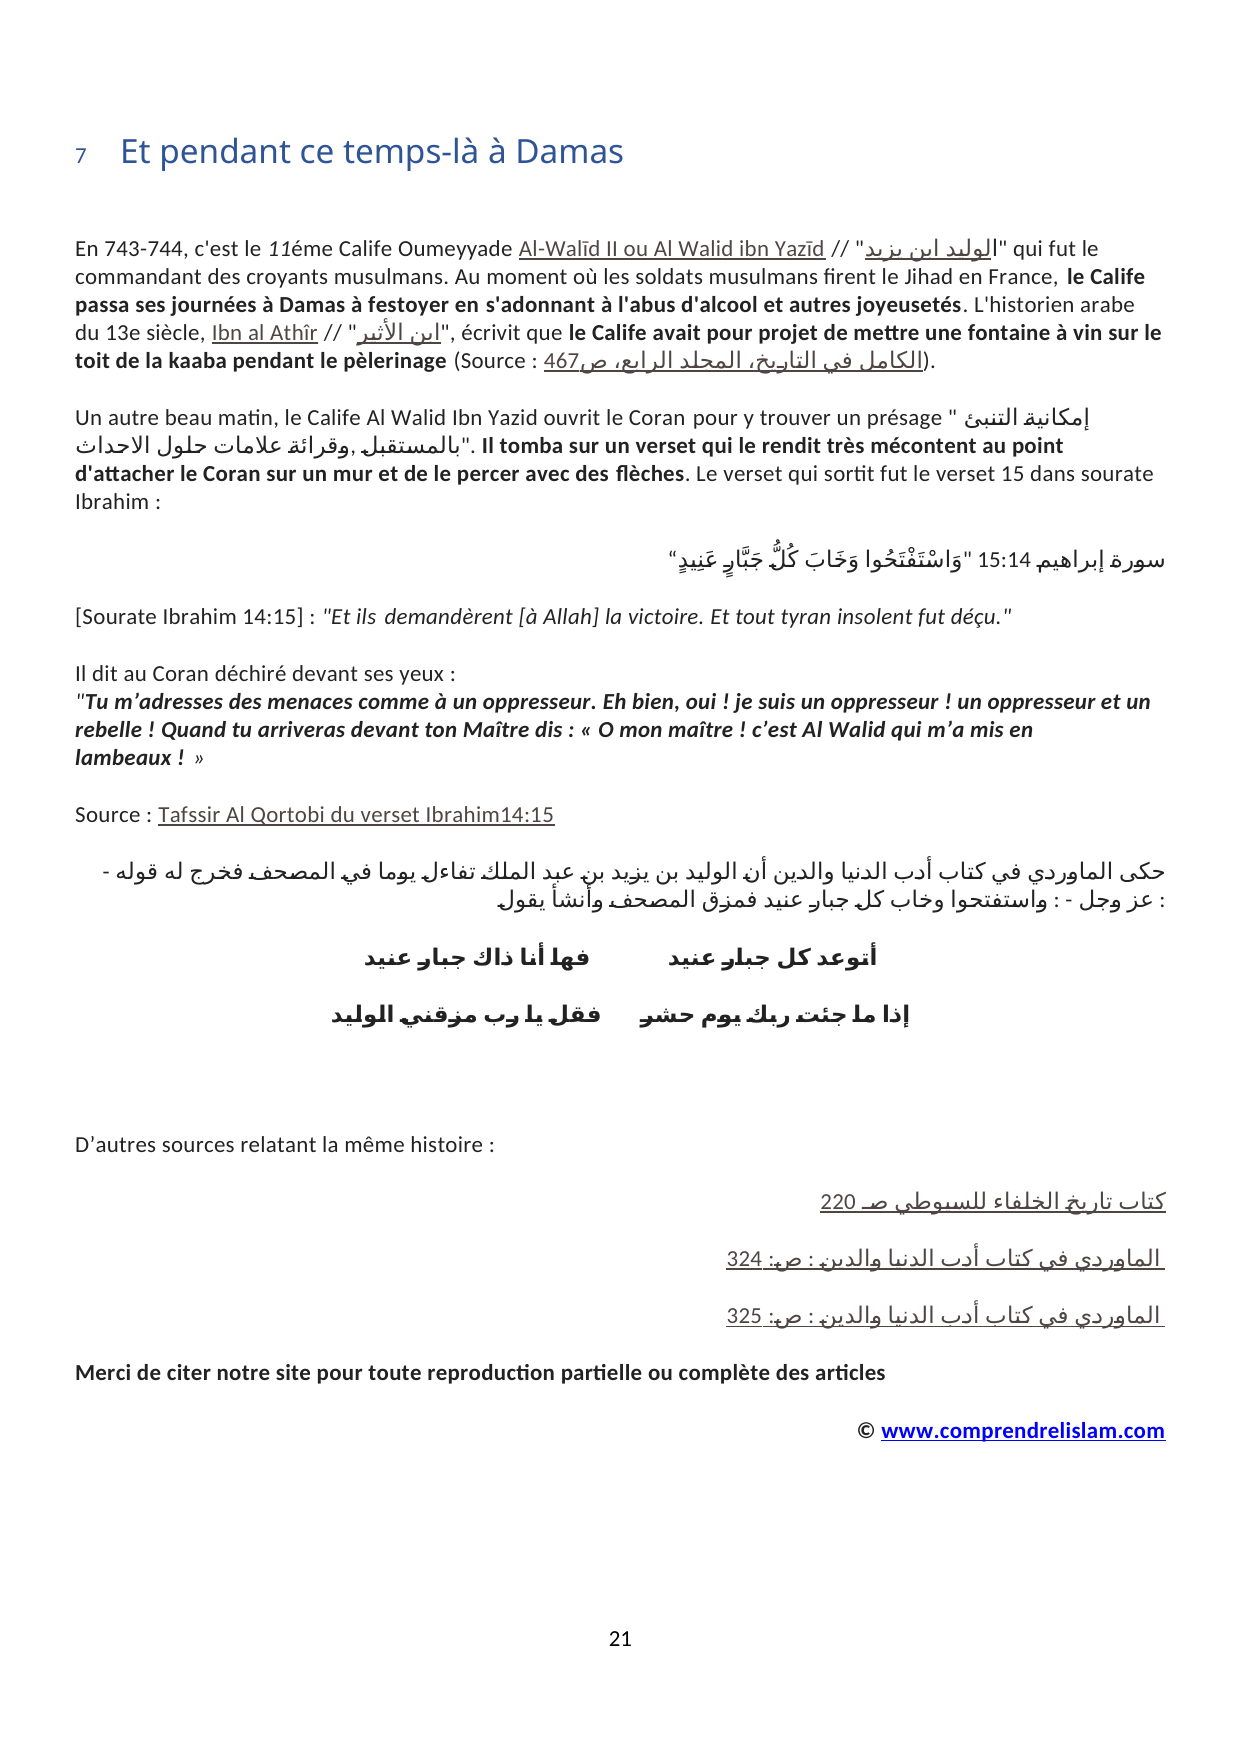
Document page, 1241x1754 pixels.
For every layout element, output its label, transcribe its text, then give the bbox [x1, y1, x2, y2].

text © www.comprendrelislam.com [75, 1416, 1165, 1444]
text Un autre beau matin, le Calife Al Walid Ibn Yazid ouvrit le Coran pour y trouver un présage "إمكانية التنبئ بالمستقبل ,وقرائة علامات حلول الاحداث". Il tomba sur un verset qui le rendit très mécontent au point d'attacher le Coran sur un mur et de le percer avec des flèches. Le verset qui sortit fut le verset 15 dans sourate Ibrahim : [75, 403, 1165, 516]
text الماوردي في كتاب أدب الدنيا والدين : ص: 324 [75, 1244, 1165, 1272]
text Il dit au Coran déchiré devant ses yeux : "Tu m’adresses des menaces comme à un oppresseur. Eh bien, oui ! je suis un oppresseur ! un oppresseur et un rebelle ! Quand tu arriveras devant ton Maître dis : « O mon maître ! c’est Al Walid qui m’a mis en lambeaux ! » [75, 659, 1165, 771]
text D’autres sources relatant la même histoire : [75, 1130, 1165, 1158]
text الماوردي في كتاب أدب الدنيا والدين : ص: 325 [75, 1301, 1165, 1329]
text كتاب تاريخ الخلفاء للسيوطي صـ 220 [75, 1187, 1165, 1215]
text Merci de citer notre site pour toute reproduction partielle ou complète des articles [75, 1358, 1165, 1387]
text أتوعد كل جبار عنيد فها أنا ذاك جبار عنيد [75, 943, 1165, 971]
text [Sourate Ibrahim 14:15] : "Et ils demandèrent [à Allah] la victoire. Et tout tyran insolent fut déçu." [75, 602, 1165, 630]
text إذا ما جئت ربك يوم حشر فقل يا رب مزقني الوليد [75, 1000, 1165, 1028]
text حكى الماوردي في كتاب أدب الدنيا والدين أن الوليد بن يزيد بن عبد الملك تفاءل يوما في المصحف فخرج له قوله - عز وجل - : واستفتحوا وخاب كل جبار عنيد فمزق المصحف وأنشأ يقول : [75, 857, 1165, 913]
text En 743-744, c'est le 11éme Calife Oumeyyade Al-Walīd II ou Al Walid ibn Yazīd // "الوليد ابن يزيد" qui fut le commandant des croyants musulmans. Au moment où les soldats musulmans firent le Jihad en France, le Calife passa ses journées à Damas à festoyer en s'adonnant à l'abus d'alcool et autres joyeusetés. L'historien arabe du 13e siècle, Ibn al Athîr // "ابن الأثير", écrivit que le Calife avait pour projet de mettre une fontaine à vin sur le toit de la kaaba pendant le pèlerinage (Source : الكامل في التاريخ، المجلد الرابع، ص467). [75, 234, 1165, 374]
text Source : Tafssir Al Qortobi du verset Ibrahim14:15 [75, 800, 1165, 828]
text “سورة إبراهيم 15:14 "وَاسْتَفْتَحُوا وَخَابَ كُلُّ جَبَّارٍ عَنِيدٍ [75, 545, 1165, 573]
subtitle Et pendant ce temps-là à Damas [75, 128, 1165, 173]
